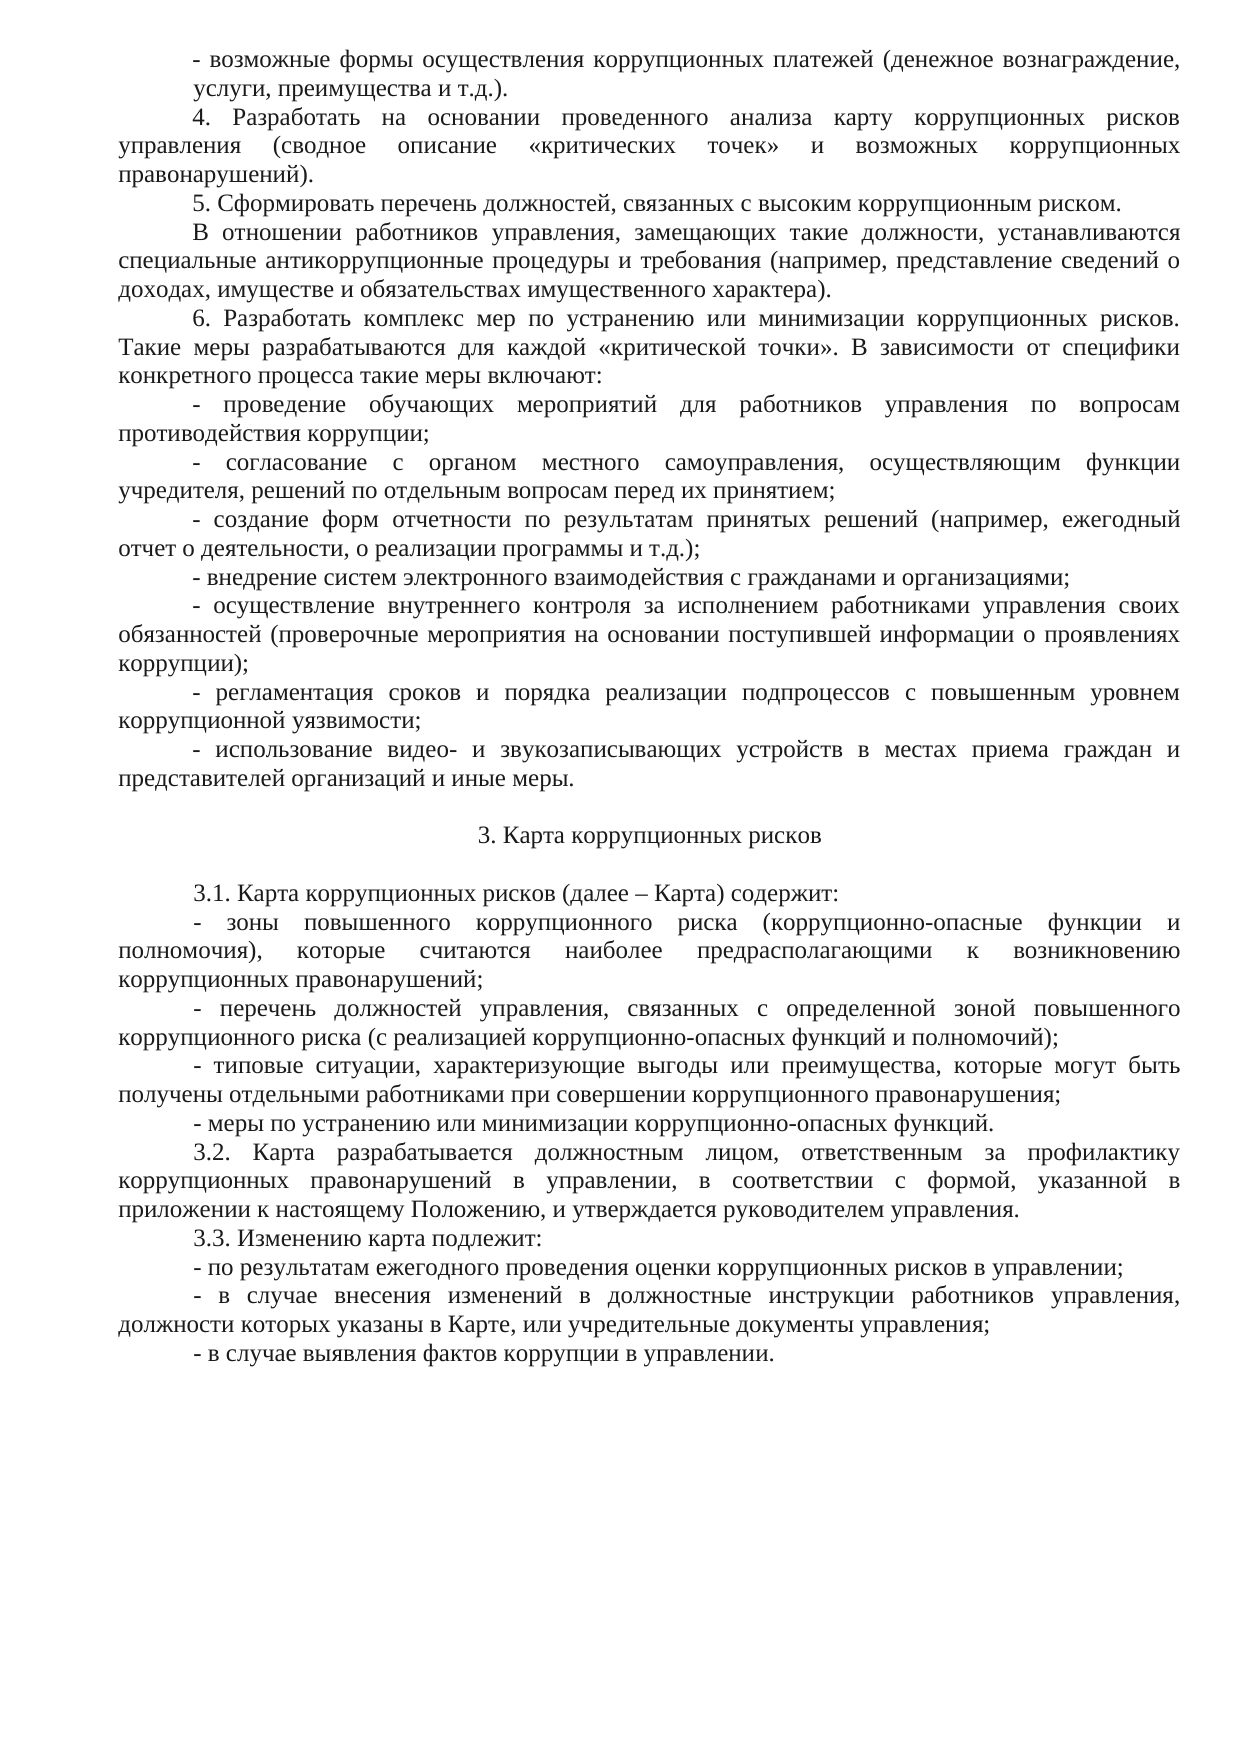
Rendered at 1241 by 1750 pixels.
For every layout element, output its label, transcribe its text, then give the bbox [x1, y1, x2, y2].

text 3.3. Изменению карта подлежит: [118, 1223, 1181, 1252]
text 3. Карта коррупционных рисков [118, 821, 1181, 849]
text - создание форм отчетности по результатам принятых решений (например, ежегодный отчет о деятельности, о реализации программы и т.д.); [118, 504, 1181, 562]
text - перечень должностей управления, связанных с определенной зоной повышенного коррупционного риска (с реализацией коррупционно-опасных функций и полномочий); [118, 993, 1181, 1051]
text - в случае выявления фактов коррупции в управлении. [118, 1338, 1181, 1367]
text - возможные формы осуществления коррупционных платежей (денежное вознаграждение, услуги, преимущества и т.д.). [192, 44, 1181, 102]
text 3.2. Карта разрабатывается должностным лицом, ответственным за профилактику коррупционных правонарушений в управлении, в соответствии с формой, указанной в приложении к настоящему Положению, и утверждается руководителем управления. [118, 1137, 1181, 1223]
text - внедрение систем электронного взаимодействия с гражданами и организациями; [118, 562, 1181, 591]
text - в случае внесения изменений в должностные инструкции работников управления, должности которых указаны в Карте, или учредительные документы управления; [118, 1281, 1181, 1338]
text 4. Разработать на основании проведенного анализа карту коррупционных рисков управления (сводное описание «критических точек» и возможных коррупционных правонарушений). [118, 102, 1181, 188]
text 3.1. Карта коррупционных рисков (далее – Карта) содержит: [118, 878, 1181, 907]
text 6. Разработать комплекс мер по устранению или минимизации коррупционных рисков. Такие меры разрабатываются для каждой «критической точки». В зависимости от специфики конкретного процесса такие меры включают: [118, 303, 1181, 389]
text 5. Сформировать перечень должностей, связанных с высоким коррупционным риском. [118, 188, 1181, 217]
text - осуществление внутреннего контроля за исполнением работниками управления своих обязанностей (проверочные мероприятия на основании поступившей информации о проявлениях коррупции); [118, 591, 1181, 677]
text - проведение обучающих мероприятий для работников управления по вопросам противодействия коррупции; [118, 389, 1181, 447]
text - по результатам ежегодного проведения оценки коррупционных рисков в управлении; [118, 1252, 1181, 1281]
text - регламентация сроков и порядка реализации подпроцессов с повышенным уровнем коррупционной уязвимости; [118, 677, 1181, 734]
text В отношении работников управления, замещающих такие должности, устанавливаются специальные антикоррупционные процедуры и требования (например, представление сведений о доходах, имуществе и обязательствах имущественного характера). [118, 217, 1181, 303]
text - зоны повышенного коррупционного риска (коррупционно-опасные функции и полномочия), которые считаются наиболее предрасполагающими к возникновению коррупционных правонарушений; [118, 907, 1181, 993]
text - использование видео- и звукозаписывающих устройств в местах приема граждан и представителей организаций и иные меры. [118, 734, 1181, 792]
text - меры по устранению или минимизации коррупционно-опасных функций. [118, 1108, 1181, 1137]
text - согласование с органом местного самоуправления, осуществляющим функции учредителя, решений по отдельным вопросам перед их принятием; [118, 447, 1181, 504]
text - типовые ситуации, характеризующие выгоды или преимущества, которые могут быть получены отдельными работниками при совершении коррупционного правонарушения; [118, 1051, 1181, 1108]
